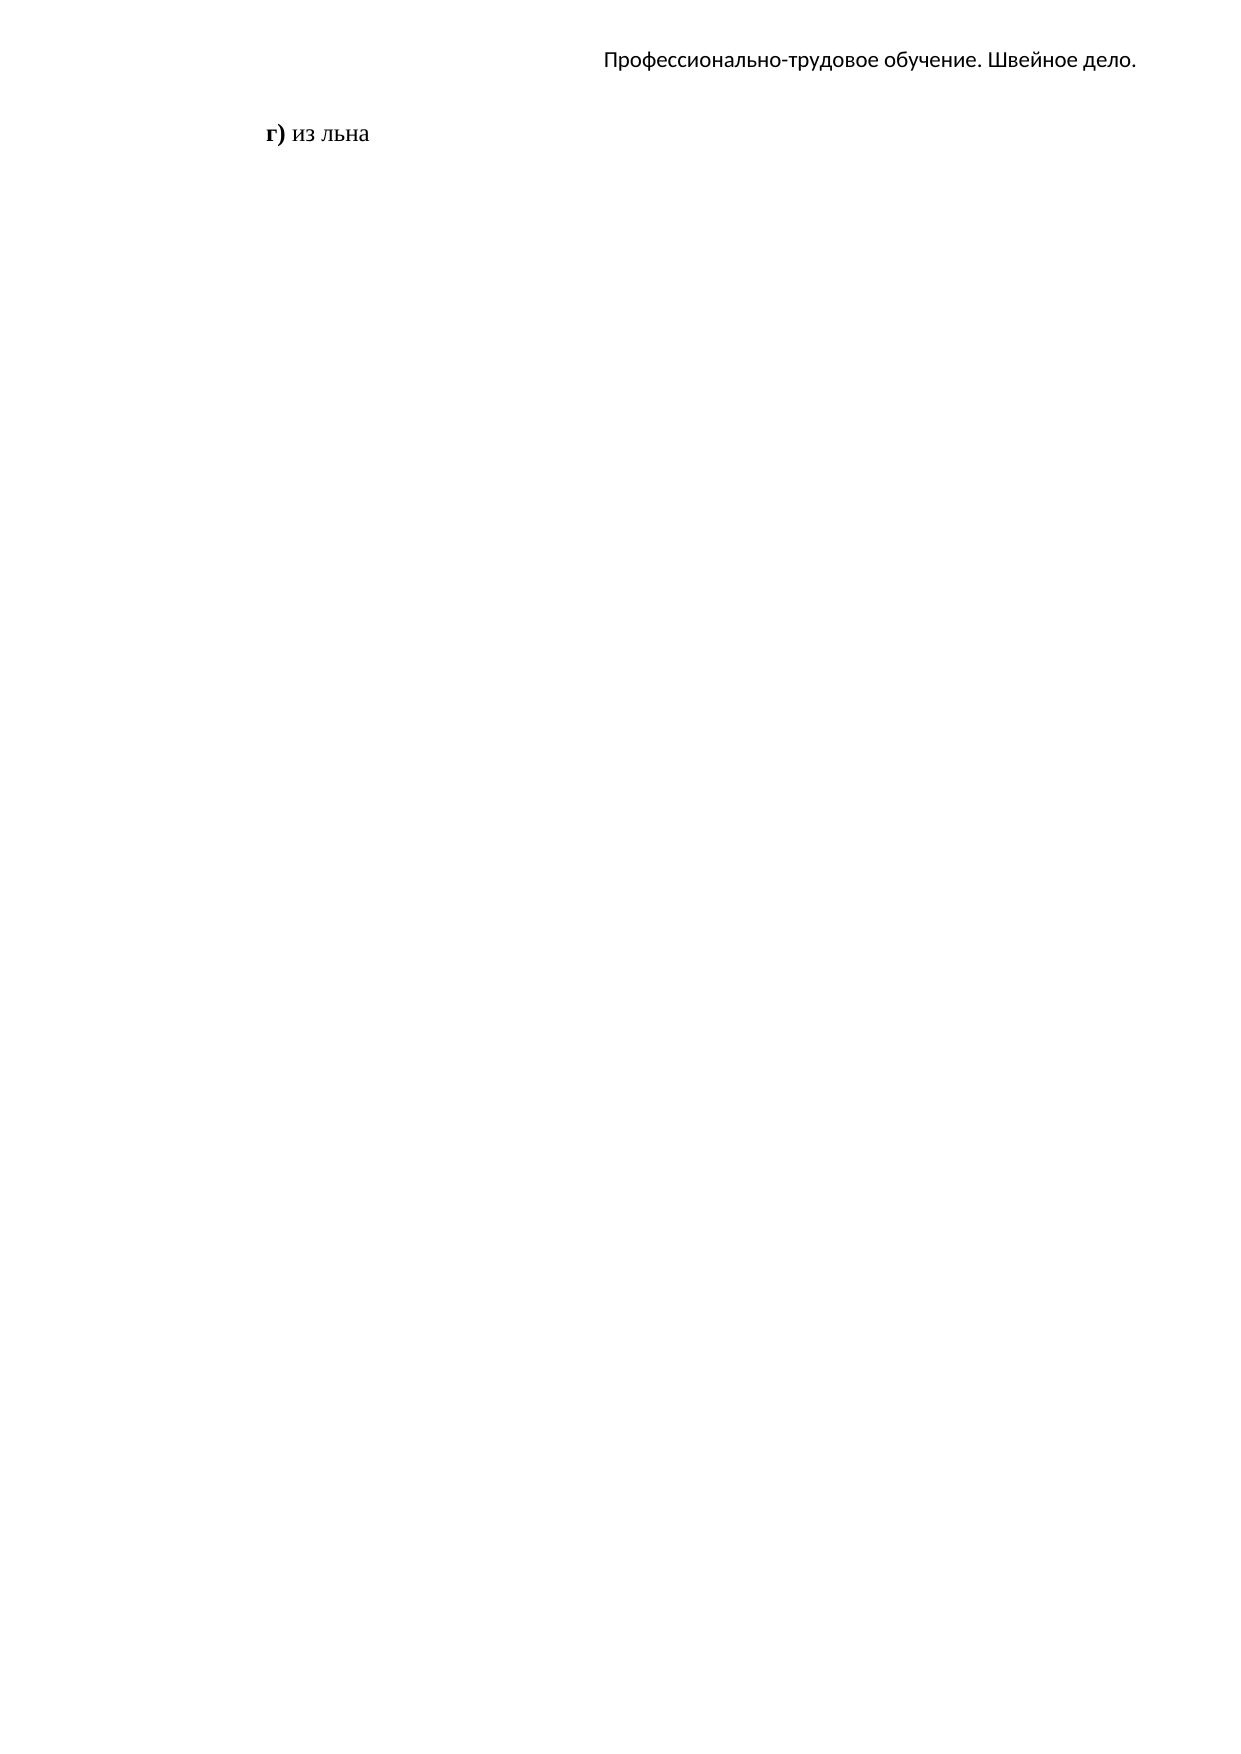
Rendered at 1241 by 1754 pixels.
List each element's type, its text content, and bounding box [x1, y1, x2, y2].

text г) из льна [266, 118, 1152, 147]
